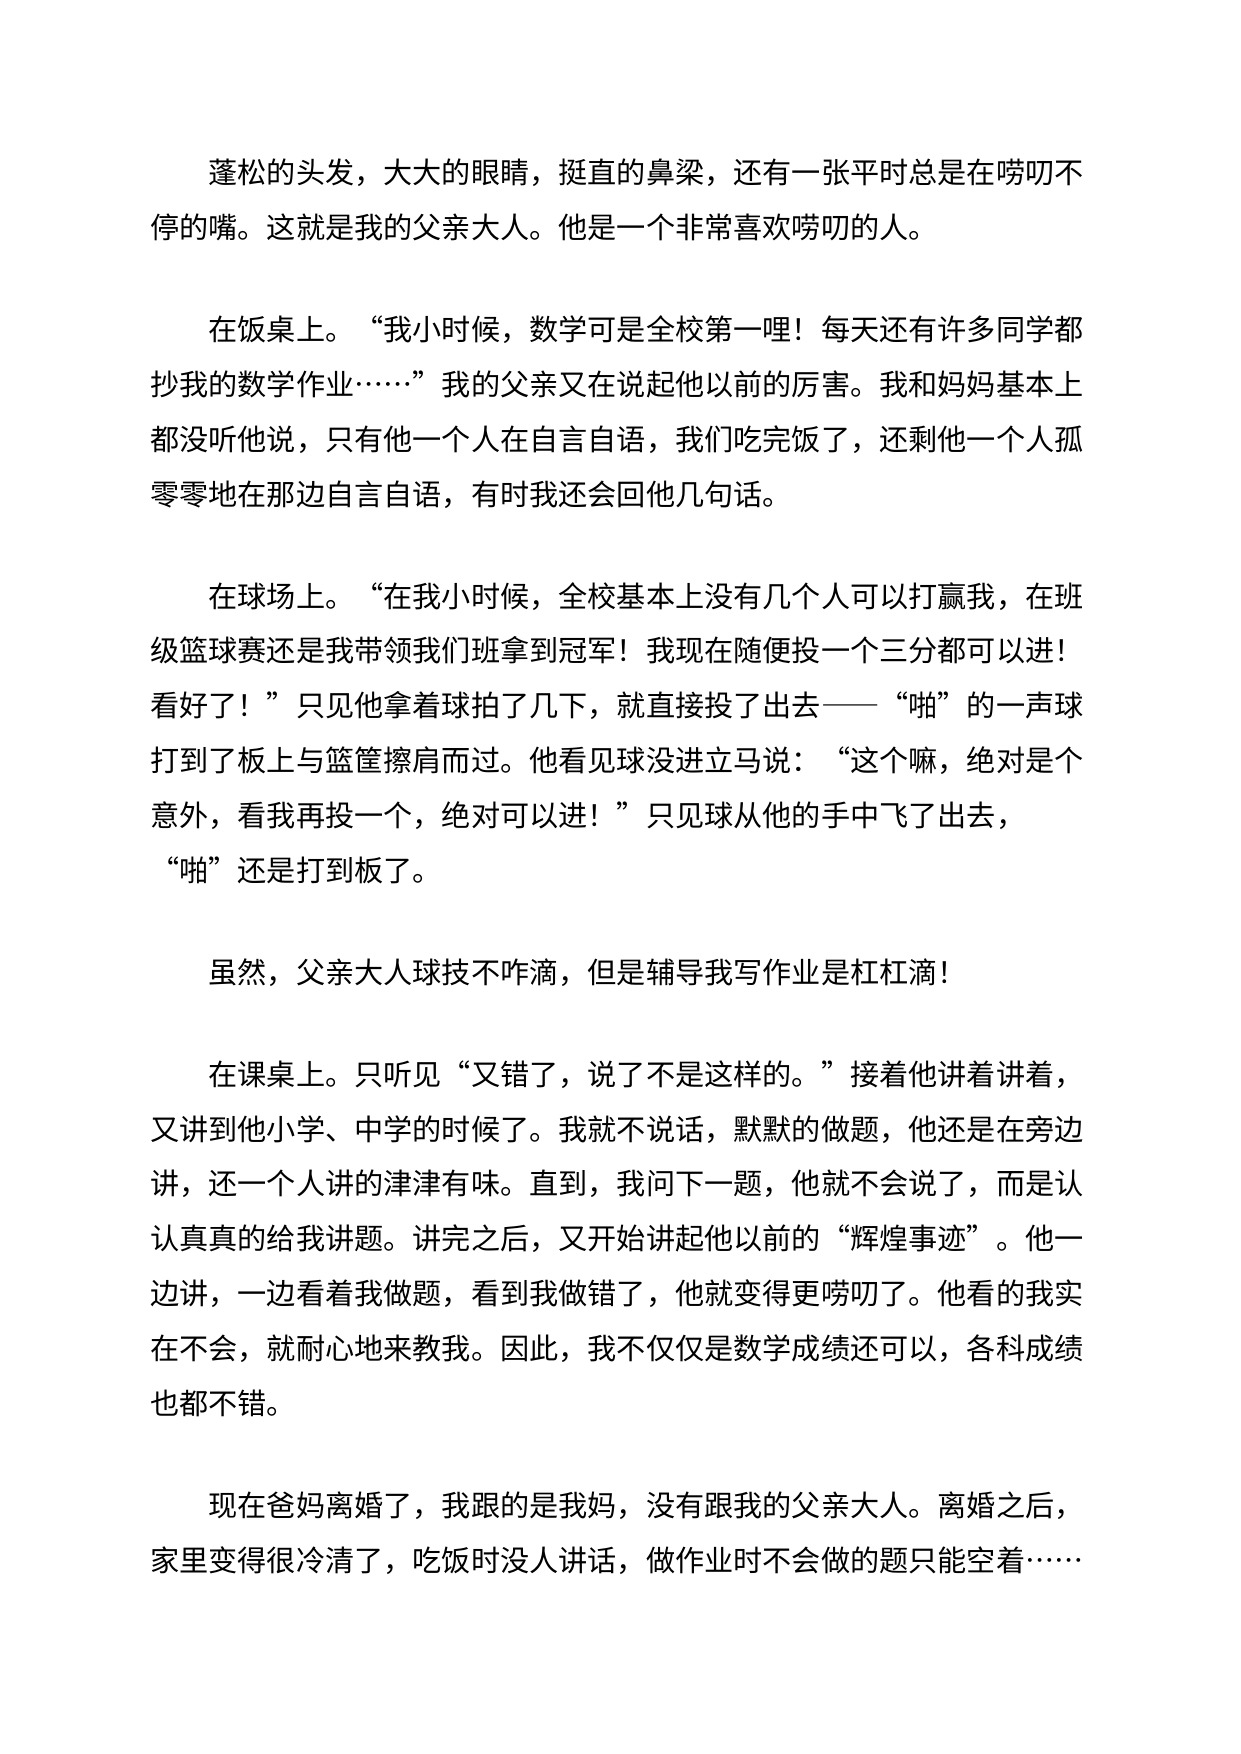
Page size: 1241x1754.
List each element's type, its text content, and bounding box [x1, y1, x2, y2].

text 虽然，父亲大人球技不咋滴，但是辅导我写作业是杠杠滴！ [150, 949, 1090, 992]
text 在饭桌上。“我小时候，数学可是全校第一哩！每天还有许多同学都抄我的数学作业……”我的父亲又在说起他以前的厉害。我和妈妈基本上都没听他说，只有他一个人在自言自语，我们吃完饭了，还剩他一个人孤零零地在那边自言自语，有时我还会回他几句话。 [150, 307, 1090, 514]
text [150, 1482, 1090, 1579]
text 在课桌上。只听见“又错了，说了不是这样的。”接着他讲着讲着，又讲到他小学、中学的时候了。我就不说话，默默的做题，他还是在旁边讲，还一个人讲的津津有味。直到，我问下一题，他就不会说了，而是认认真真的给我讲题。讲完之后，又开始讲起他以前的“辉煌事迹”。他一边讲，一边看着我做题，看到我做错了，他就变得更唠叨了。他看的我实在不会，就耐心地来教我。因此，我不仅仅是数学成绩还可以，各科成绩也都不错。 [150, 1051, 1090, 1423]
text 蓬松的头发，大大的眼睛，挺直的鼻梁，还有一张平时总是在唠叨不停的嘴。这就是我的父亲大人。他是一个非常喜欢唠叨的人。 [150, 150, 1090, 247]
text 在球场上。“在我小时候，全校基本上没有几个人可以打赢我，在班级篮球赛还是我带领我们班拿到冠军！我现在随便投一个三分都可以进！看好了！”只见他拿着球拍了几下，就直接投了出去——“啪”的一声球打到了板上与篮筐擦肩而过。他看见球没进立马说：“这个嘛，绝对是个意外，看我再投一个，绝对可以进！”只见球从他的手中飞了出去，“啪”还是打到板了。 [150, 573, 1090, 890]
